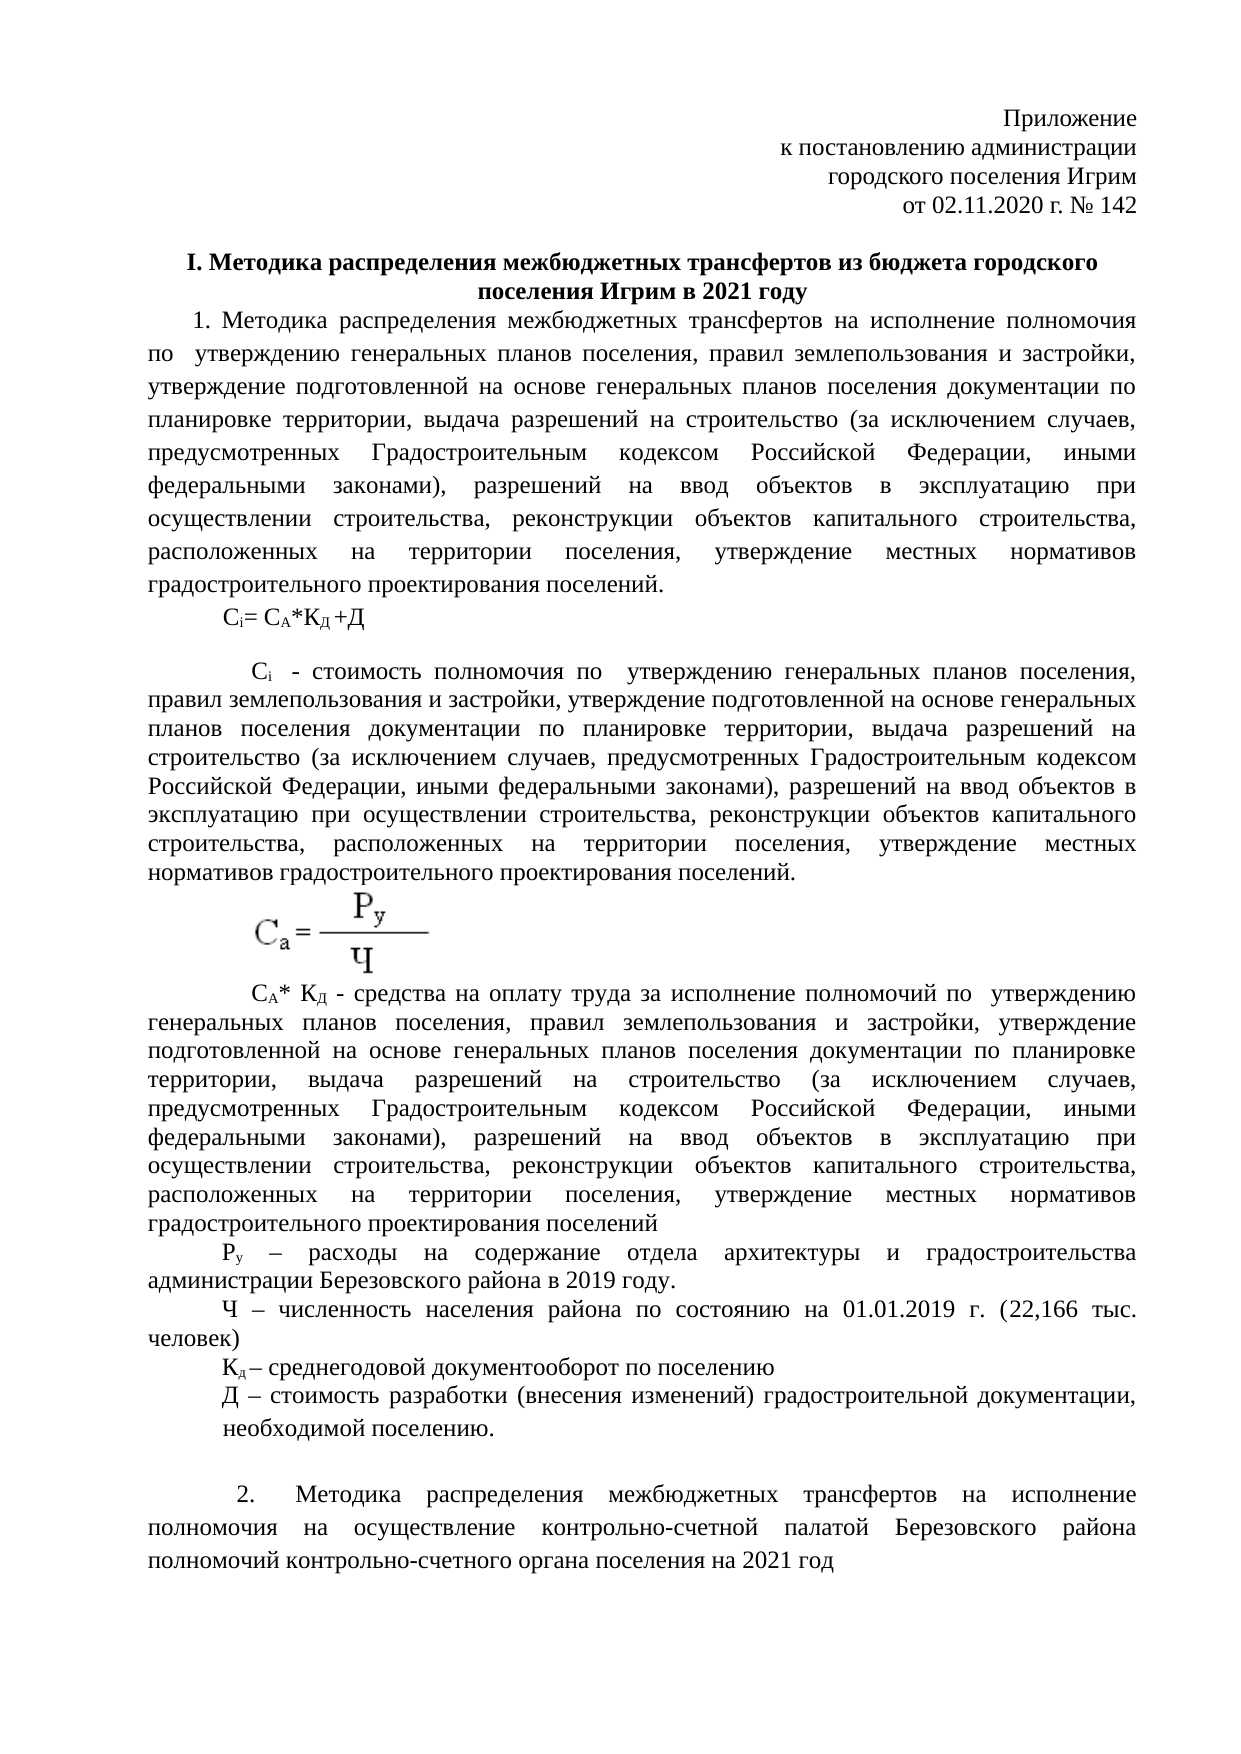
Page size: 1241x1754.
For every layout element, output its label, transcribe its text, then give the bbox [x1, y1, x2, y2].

text СА* КД - средства на оплату труда за исполнение полномочий по утверждению генеральных планов поселения, правил землепользования и застройки, утверждение подготовленной на основе генеральных планов поселения документации по планировке территории, выдача разрешений на строительство (за исключением случаев, предусмотренных Градостроительным кодексом Российской Федерации, иными федеральными законами), разрешений на ввод объектов в эксплуатацию при осуществлении строительства, реконструкции объектов капитального строительства, расположенных на территории поселения, утверждение местных нормативов градостроительного проектирования поселений [148, 978, 1137, 1237]
text городского поселения Игрим [148, 161, 1137, 190]
text Приложение [148, 103, 1137, 132]
text Ру – расходы на содержание отдела архитектуры и градостроительства администрации Березовского района в 2019 году. [148, 1237, 1137, 1294]
text к постановлению администрации [148, 132, 1137, 161]
list Сi= CА*КД +Д [223, 602, 1137, 631]
text от 02.11.2020 г. № 142 [148, 190, 1137, 218]
list Методика распределения межбюджетных трансфертов на исполнение полномочия на осуществление контрольно-счетной палатой Березовского района полномочий контрольно-счетного органа поселения на 2021 год [148, 1479, 1137, 1574]
list Методика распределения межбюджетных трансфертов на исполнение полномочия по утверждению генеральных планов поселения, правил землепользования и застройки, утверждение подготовленной на основе генеральных планов поселения документации по планировке территории, выдача разрешений на строительство (за исключением случаев, предусмотренных Градостроительным кодексом Российской Федерации, иными федеральными законами), разрешений на ввод объектов в эксплуатацию при осуществлении строительства, реконструкции объектов капитального строительства, расположенных на территории поселения, утверждение местных нормативов градостроительного проектирования поселений. [148, 305, 1137, 598]
picture [251, 885, 434, 978]
text Ч – численность населения района по состоянию на 01.01.2019 г. (22,166 тыс. человек) [148, 1294, 1137, 1352]
text I. Методика распределения межбюджетных трансфертов из бюджета городского поселения Игрим в 2021 году [148, 247, 1137, 305]
text Кд – среднегодовой документооборот по поселению [148, 1352, 1137, 1380]
text Сi - стоимость полномочия по утверждению генеральных планов поселения, правил землепользования и застройки, утверждение подготовленной на основе генеральных планов поселения документации по планировке территории, выдача разрешений на строительство (за исключением случаев, предусмотренных Градостроительным кодексом Российской Федерации, иными федеральными законами), разрешений на ввод объектов в эксплуатацию при осуществлении строительства, реконструкции объектов капитального строительства, расположенных на территории поселения, утверждение местных нормативов градостроительного проектирования поселений. [148, 656, 1137, 886]
list Д – стоимость разработки (внесения изменений) градостроительной документации, необходимой поселению. [222, 1380, 1137, 1442]
